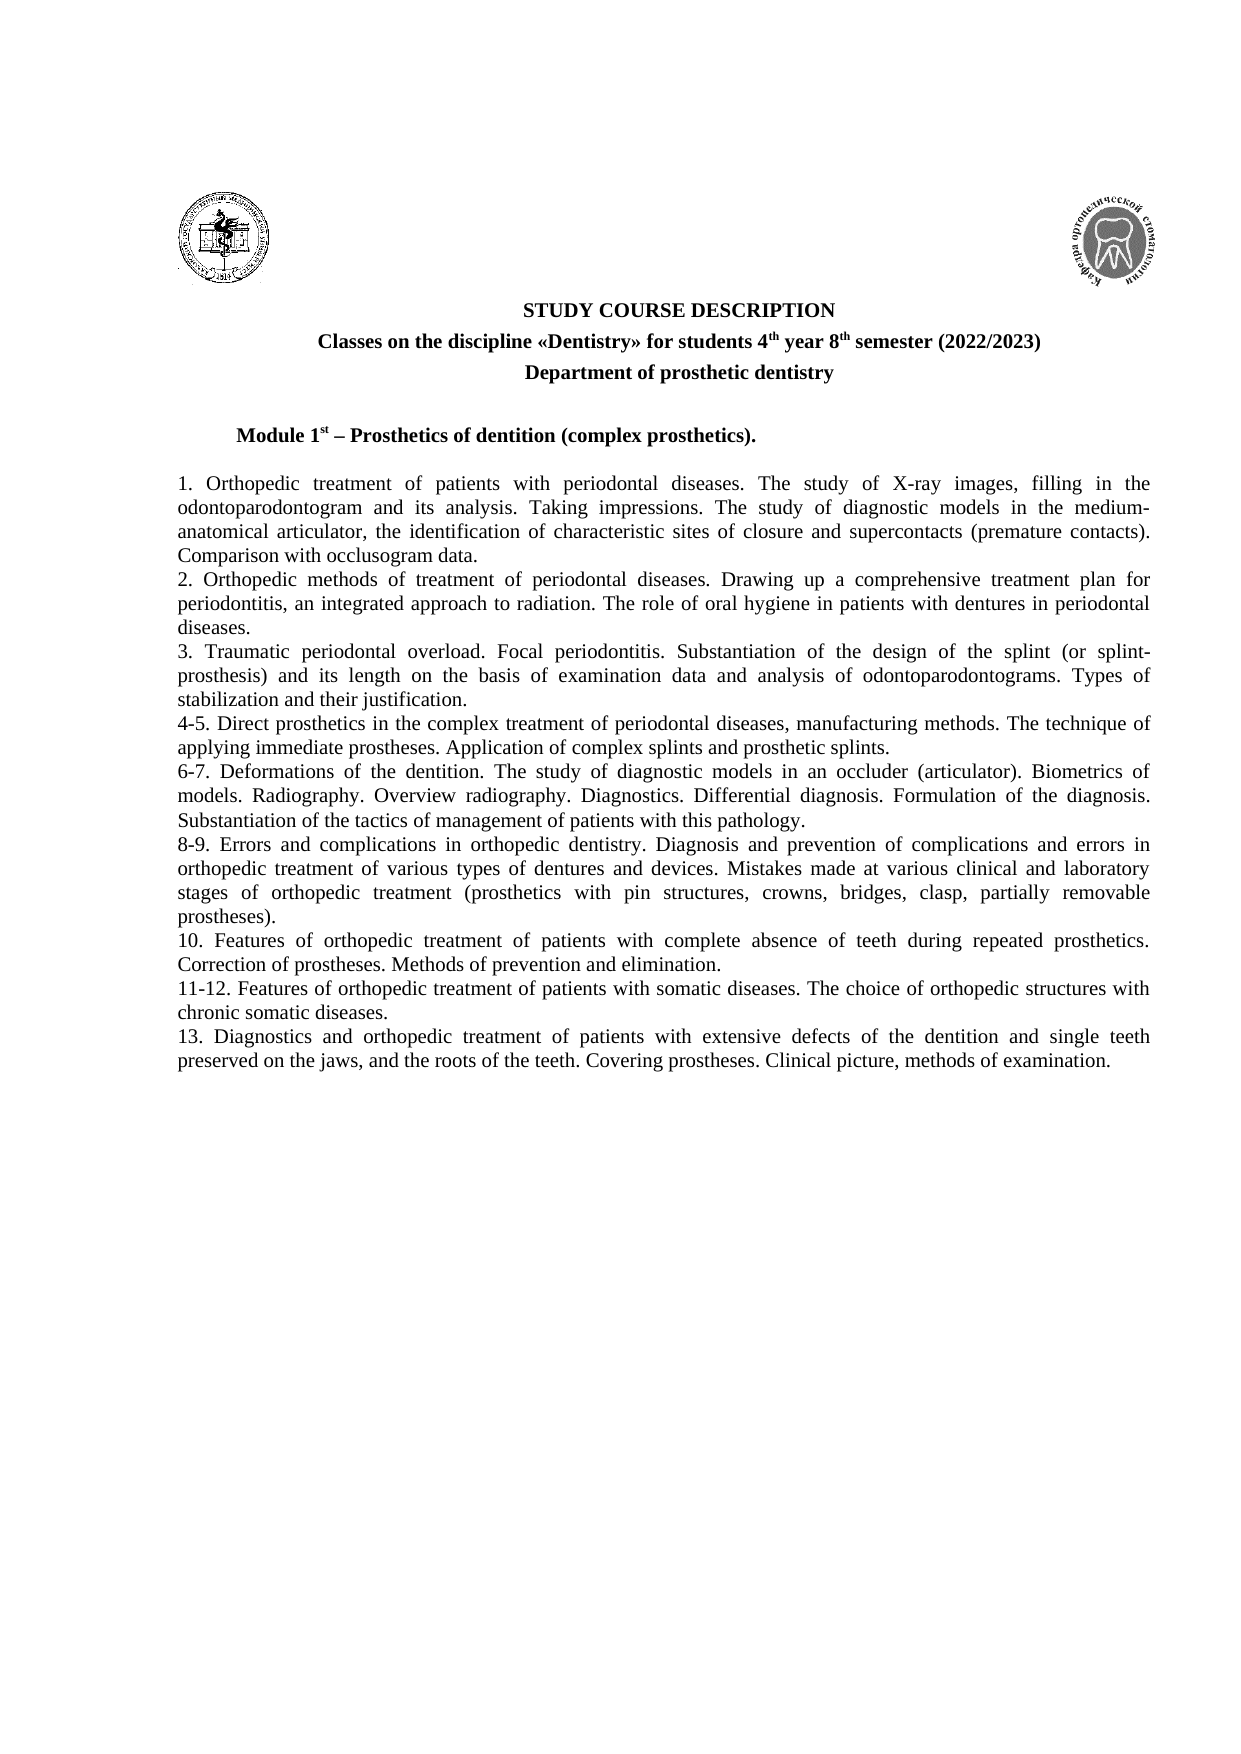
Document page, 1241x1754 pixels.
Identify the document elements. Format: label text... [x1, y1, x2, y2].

text STUDY COURSE DESCRIPTION [177, 297, 1152, 322]
text 3. Traumatic periodontal overload. Focal periodontitis. Substantiation of the design of the splint (or splint-prosthesis) and its length on the basis of examination data and analysis of odontoparodontograms. Types of stabilization and their justification. [177, 639, 1152, 711]
picture [177, 190, 278, 291]
text 10. Features of orthopedic treatment of patients with complete absence of teeth during repeated prosthetics. Correction of prostheses. Methods of prevention and elimination. [177, 928, 1152, 976]
text 1. Orthopedic treatment of patients with periodontal diseases. The study of X-ray images, filling in the odontoparodontogram and its analysis. Taking impressions. The study of diagnostic models in the medium-anatomical articulator, the identification of characteristic sites of closure and supercontacts (premature contacts). Comparison with occlusogram data. [177, 471, 1152, 567]
text 6-7. Deformations of the dentition. The study of diagnostic models in an occluder (articulator). Biometrics of models. Radiography. Overview radiography. Diagnostics. Differential diagnosis. Formulation of the diagnosis. Substantiation of the tactics of management of patients with this pathology. [177, 759, 1152, 832]
text 2. Orthopedic methods of treatment of periodontal diseases. Drawing up a comprehensive treatment plan for periodontitis, an integrated approach to radiation. The role of oral hygiene in patients with dentures in periodontal diseases. [177, 567, 1152, 639]
text Module 1st – Prosthetics of dentition (complex prosthetics). [207, 422, 1152, 447]
text Department of prosthetic dentistry [177, 360, 1152, 384]
text 4-5. Direct prosthetics in the complex treatment of periodontal diseases, manufacturing methods. The technique of applying immediate prostheses. Application of complex splints and prosthetic splints. [177, 711, 1152, 759]
text 11-12. Features of orthopedic treatment of patients with somatic diseases. The choice of orthopedic structures with chronic somatic diseases. [177, 976, 1152, 1024]
text Classes on the discipline «Dentistry» for students 4th year 8th semester (2022/2023) [177, 329, 1152, 353]
picture [1067, 190, 1160, 292]
text 13. Diagnostics and orthopedic treatment of patients with extensive defects of the dentition and single teeth preserved on the jaws, and the roots of the teeth. Covering prostheses. Clinical picture, methods of examination. [177, 1024, 1152, 1072]
text 8-9. Errors and complications in orthopedic dentistry. Diagnosis and prevention of complications and errors in orthopedic treatment of various types of dentures and devices. Mistakes made at various clinical and laboratory stages of orthopedic treatment (prosthetics with pin structures, crowns, bridges, clasp, partially removable prostheses). [177, 832, 1152, 928]
